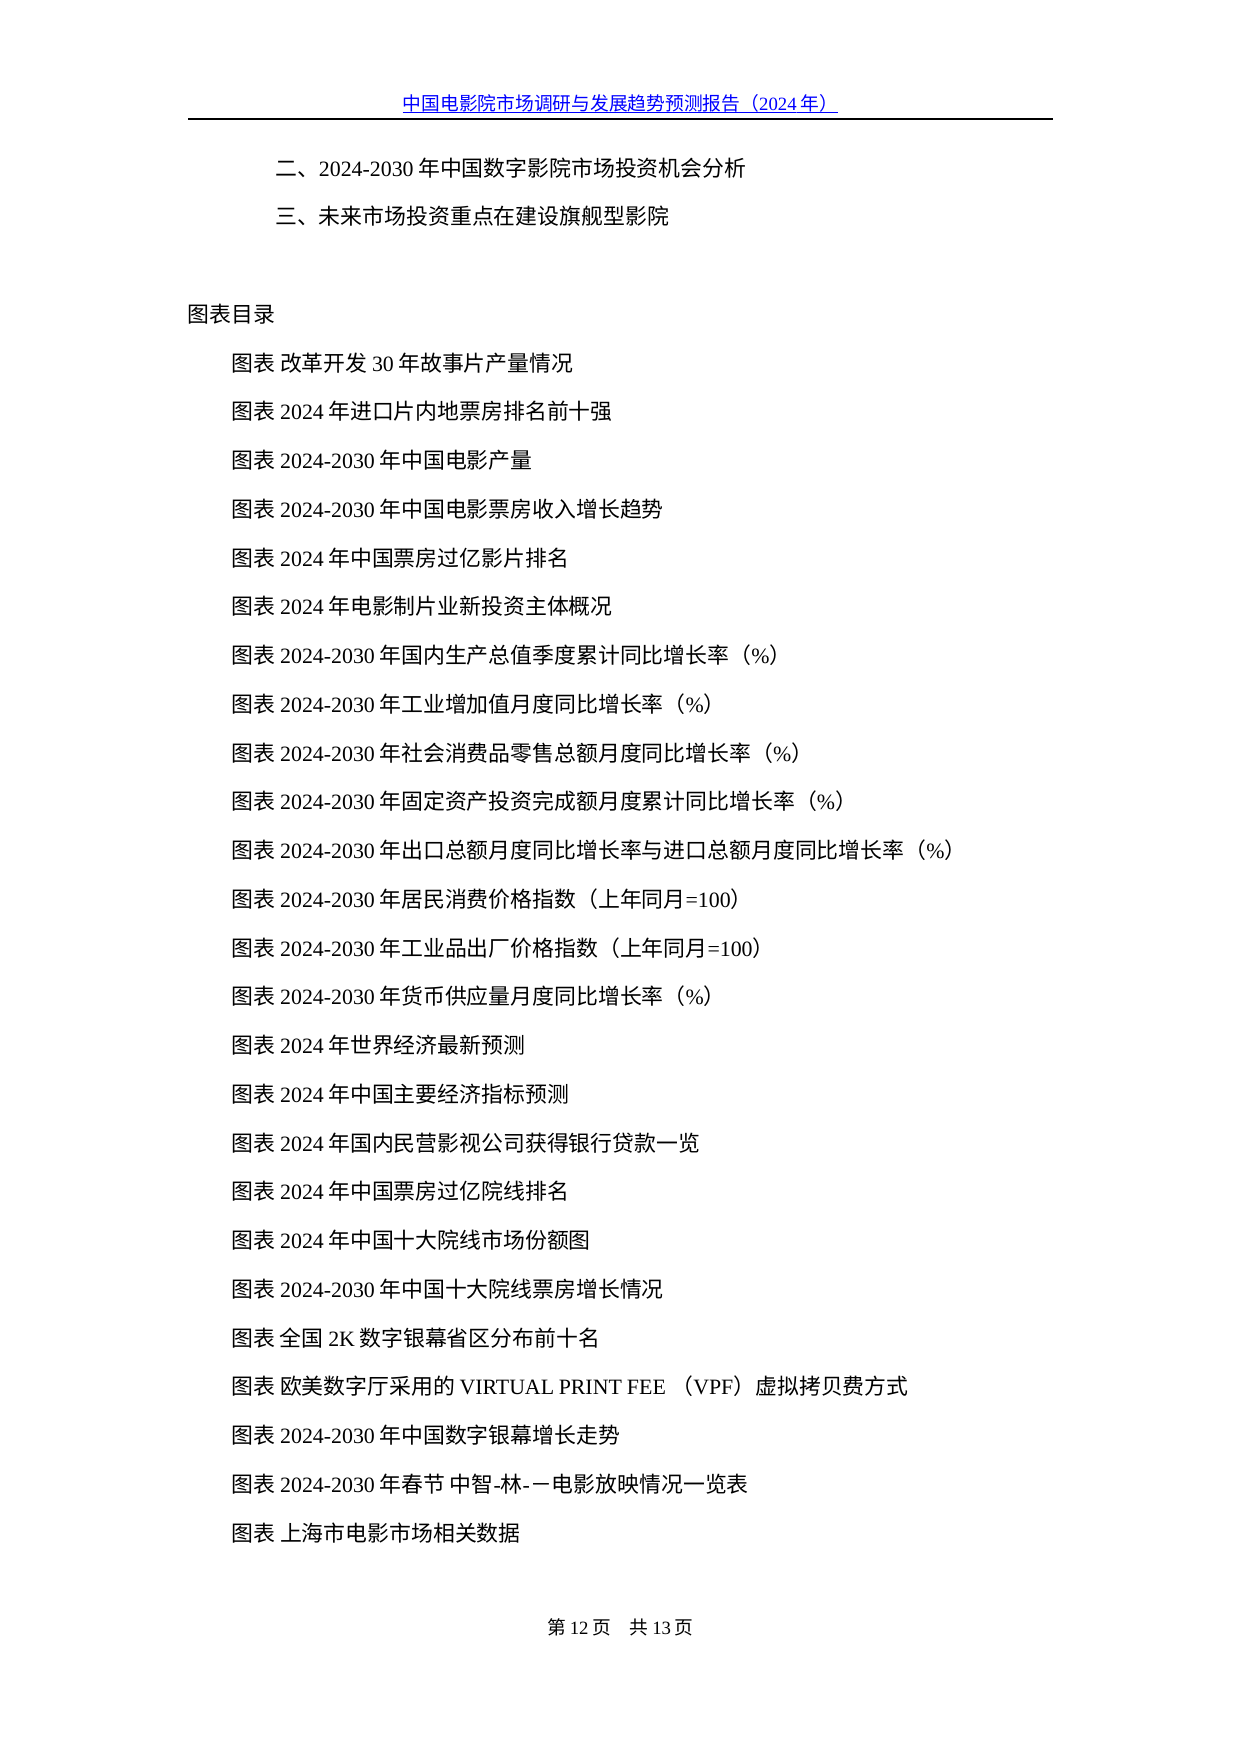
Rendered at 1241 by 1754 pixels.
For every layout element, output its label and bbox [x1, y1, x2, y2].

text [187, 150, 1053, 1548]
